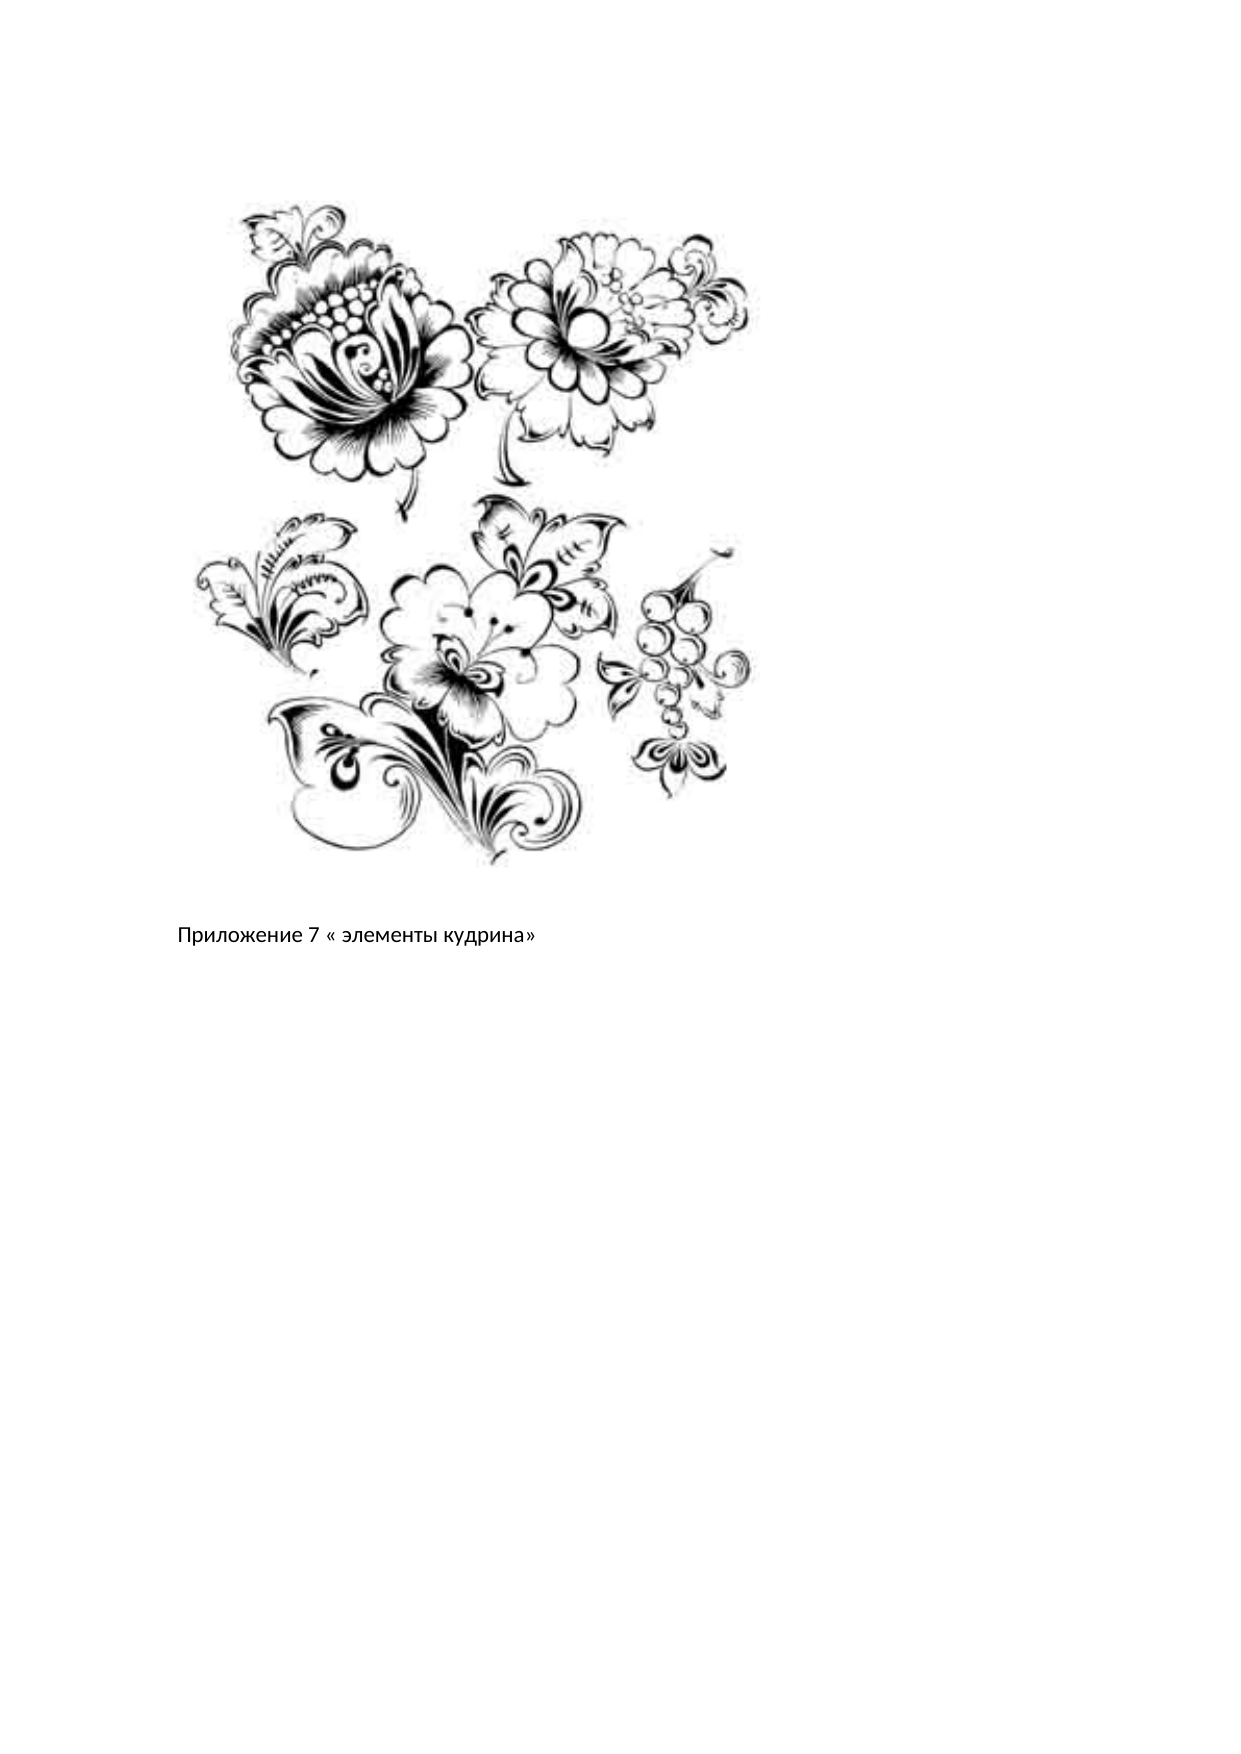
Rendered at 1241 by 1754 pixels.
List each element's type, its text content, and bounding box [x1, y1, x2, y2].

text Приложение 7 « элементы кудрина» [177, 920, 1152, 948]
picture [177, 118, 802, 895]
